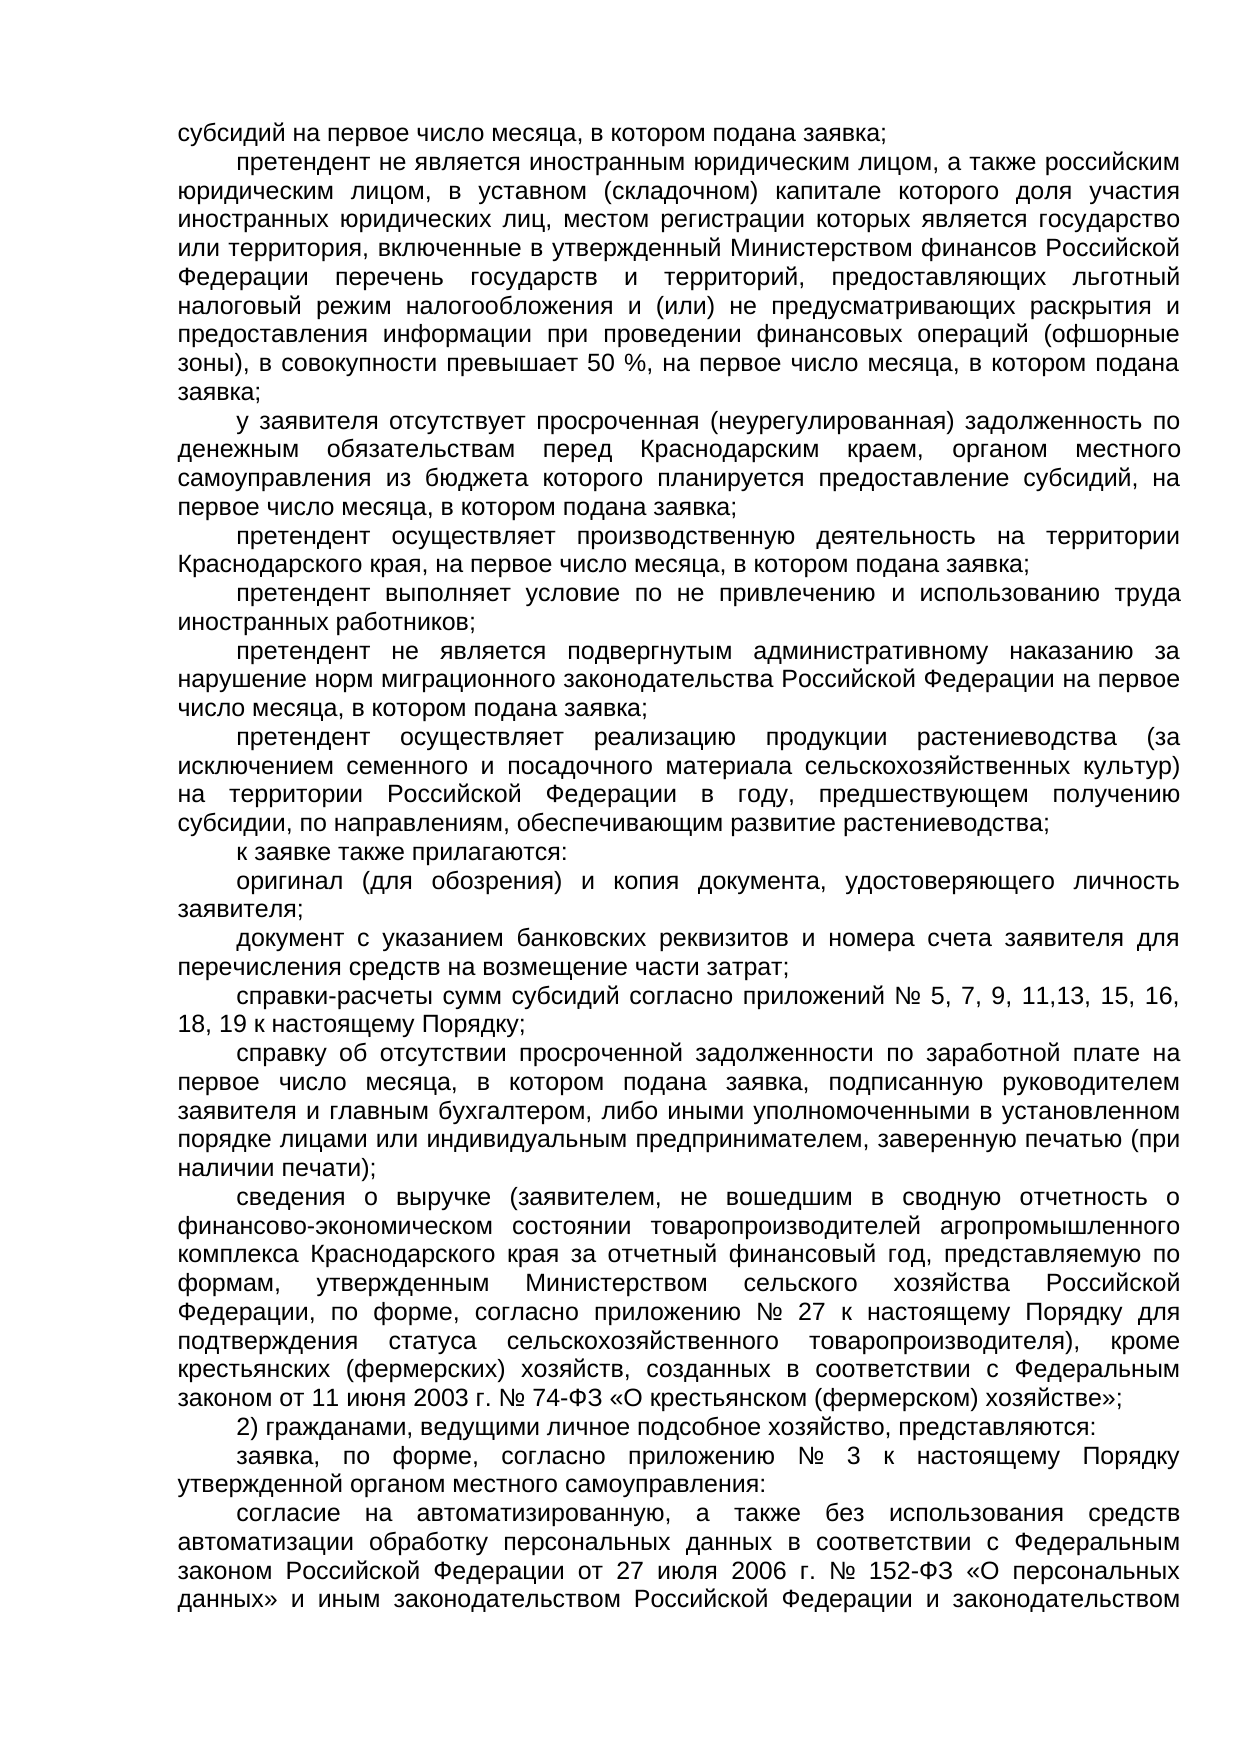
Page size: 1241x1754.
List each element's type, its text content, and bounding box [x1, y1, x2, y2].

text заявка, по форме, согласно приложению № 3 к настоящему Порядку утвержденной органом местного самоуправления: [177, 1441, 1181, 1498]
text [177, 118, 1181, 147]
text у заявителя отсутствует просроченная (неурегулированная) задолженность по денежным обязательствам перед Краснодарским краем, органом местного самоуправления из бюджета которого планируется предоставление субсидий, на первое число месяца, в котором подана заявка; [177, 406, 1181, 521]
text справки-расчеты сумм субсидий согласно приложений № 5, 7, 9, 11,13, 15, 16, 18, 19 к настоящему Порядку; [177, 981, 1181, 1038]
text документ с указанием банковских реквизитов и номера счета заявителя для перечисления средств на возмещение части затрат; [177, 923, 1181, 981]
text претендент осуществляет реализацию продукции растениеводства (за исключением семенного и посадочного материала сельскохозяйственных культур) на территории Российской Федерации в году, предшествующем получению субсидии, по направлениям, обеспечивающим развитие растениеводства; [177, 722, 1181, 837]
text претендент не является иностранным юридическим лицом, а также российским юридическим лицом, в уставном (складочном) капитале которого доля участия иностранных юридических лиц, местом регистрации которых является государство или территория, включенные в утвержденный Министерством финансов Российской Федерации перечень государств и территорий, предоставляющих льготный налоговый режим налогообложения и (или) не предусматривающих раскрытия и предоставления информации при проведении финансовых операций (офшорные зоны), в совокупности превышает 50 %, на первое число месяца, в котором подана заявка; [177, 147, 1181, 406]
text претендент выполняет условие по не привлечению и использованию труда иностранных работников; [177, 578, 1181, 636]
text претендент не является подвергнутым административному наказанию за нарушение норм миграционного законодательства Российской Федерации на первое число месяца, в котором подана заявка; [177, 636, 1181, 722]
text к заявке также прилагаются: [177, 837, 1181, 866]
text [177, 1498, 1181, 1613]
text сведения о выручке (заявителем, не вошедшим в сводную отчетность о финансово-экономическом состоянии товаропроизводителей агропромышленного комплекса Краснодарского края за отчетный финансовый год, представляемую по формам, утвержденным Министерством сельского хозяйства Российской Федерации, по форме, согласно приложению № 27 к настоящему Порядку для подтверждения статуса сельскохозяйственного товаропроизводителя), кроме крестьянских (фермерских) хозяйств, созданных в соответствии с Федеральным законом от 11 июня 2003 г. № 74-ФЗ «О крестьянском (фермерском) хозяйстве»; [177, 1182, 1181, 1412]
text оригинал (для обозрения) и копия документа, удостоверяющего личность заявителя; [177, 866, 1181, 923]
text справку об отсутствии просроченной задолженности по заработной плате на первое число месяца, в котором подана заявка, подписанную руководителем заявителя и главным бухгалтером, либо иными уполномоченными в установленном порядке лицами или индивидуальным предпринимателем, заверенную печатью (при наличии печати); [177, 1038, 1181, 1182]
text претендент осуществляет производственную деятельность на территории Краснодарского края, на первое число месяца, в котором подана заявка; [177, 521, 1181, 578]
text 2) гражданами, ведущими личное подсобное хозяйство, представляются: [177, 1412, 1181, 1441]
